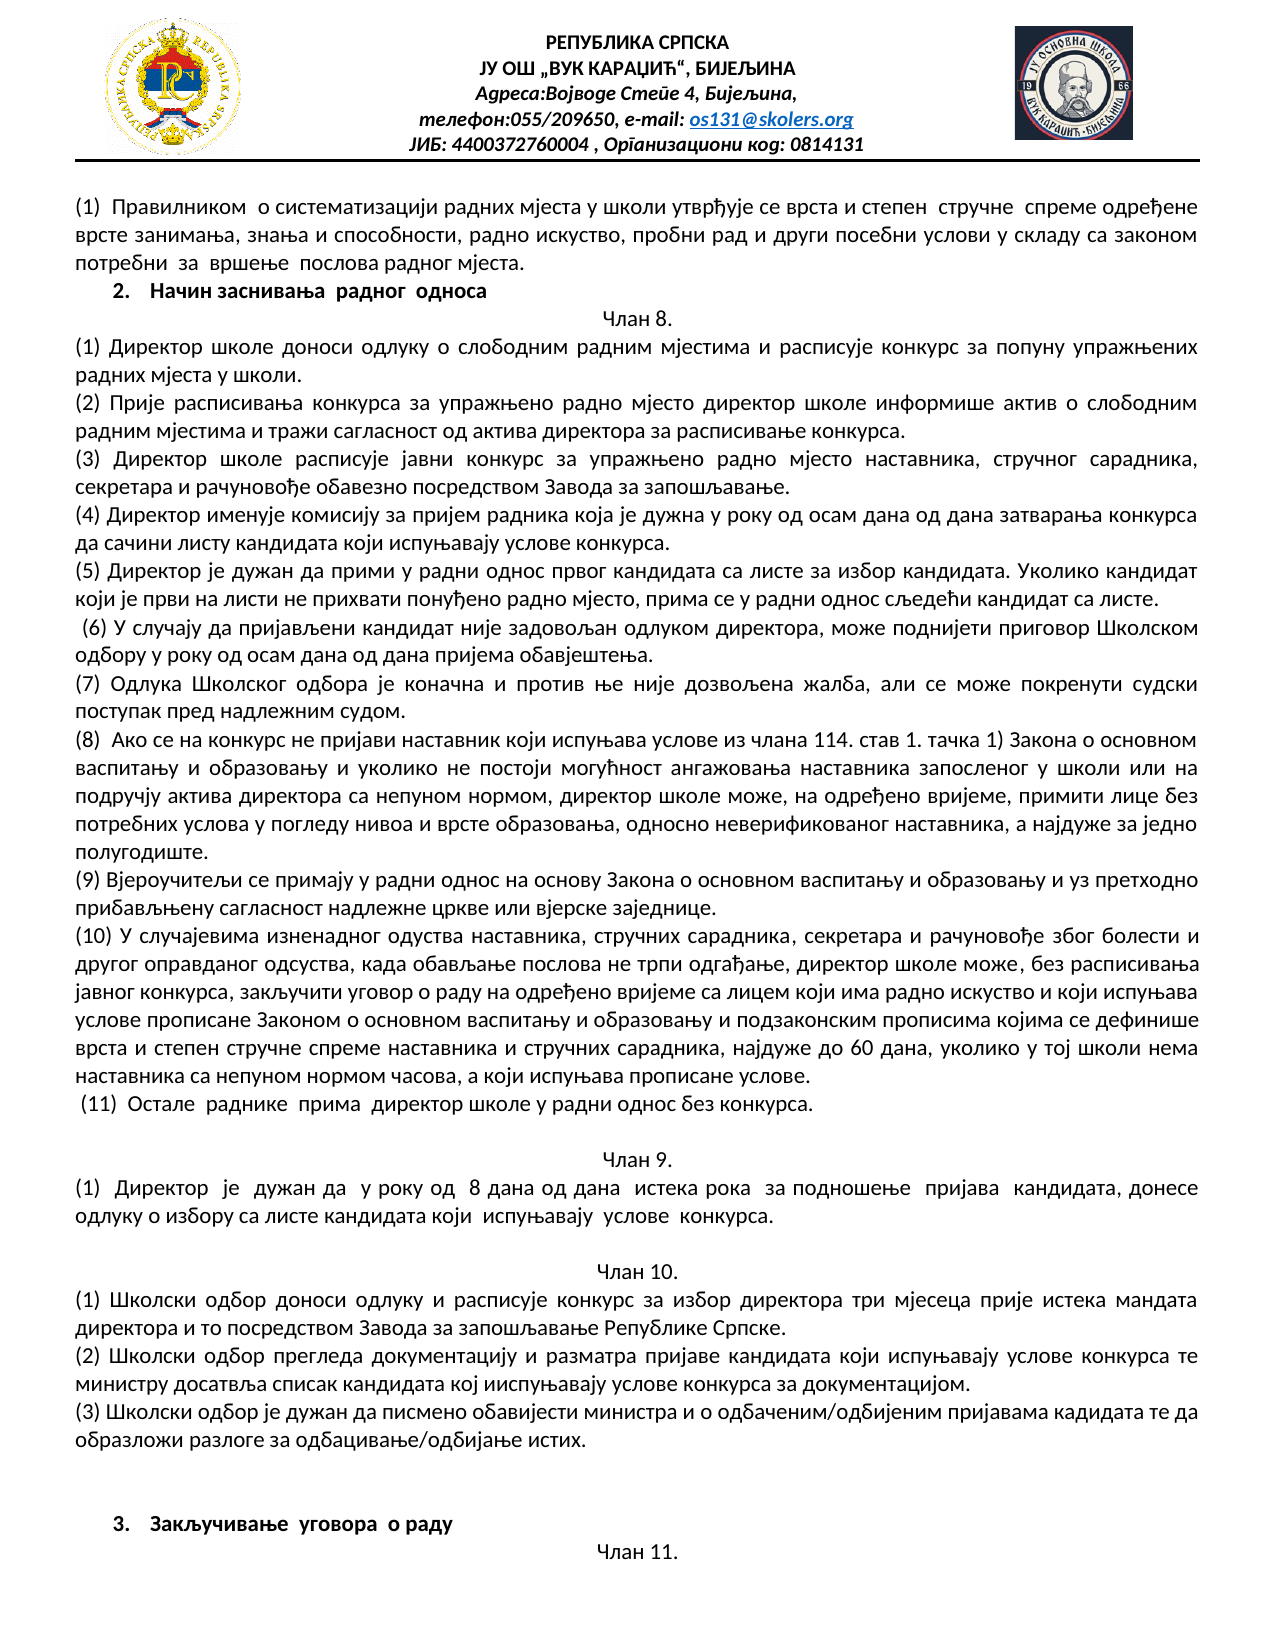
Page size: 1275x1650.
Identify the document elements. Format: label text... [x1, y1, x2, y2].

text Члан 11. [75, 1537, 1200, 1565]
text Члан 10. [75, 1257, 1200, 1285]
list Закључивање уговора о раду [112, 1509, 1200, 1537]
text (1) Директор школе доноси одлуку о слободним радним мјестима и расписује конкурс за попуну упражњених радних мјеста у школи. [75, 332, 1200, 388]
text (1) Школски одбор доноси одлуку и расписује конкурс за избор директора три мјесеца прије истека мандата директора и то посредством Завода за запошљавање Републике Српске. [75, 1285, 1200, 1341]
text (2) Школски одбор прегледа документацију и разматра пријаве кандидата који испуњавају услове конкурса те министру досатвља списак кандидата кој ииспуњавају услове конкурса за документацијом. [75, 1341, 1200, 1397]
text (1) Директор је дужан да у року од 8 дана од дана истека рока за подношење пријава кандидата, донесе одлуку о избору са листе кандидата који испуњавају услове конкурса. [75, 1173, 1200, 1229]
text (4) Директор именује комисију за пријем радника која је дужна у року од осам дана од дана затварања конкурса да сачини листу кандидата који испуњавају услове конкурса. [75, 501, 1200, 557]
text (5) Директор је дужан да прими у радни однос првог кандидата са листе за избор кандидата. Уколико кандидат који је први на листи не прихвати понуђено радно мјесто, прима се у радни однос сљедећи кандидат са листе. [75, 557, 1200, 613]
text (11) Осталe радникe примa директор школе у радни однос без конкурса. [75, 1089, 1200, 1117]
text (6) У случају да пријављени кандидат није задовољан одлуком директора, може поднијети приговор Школском одбору у року од осам дана од дана пријема обавјештења. [75, 613, 1200, 669]
text (7) Одлука Школског одбора је коначна и против ње није дозвољена жалба, али се може покренути судски поступак пред надлежним судом. [75, 669, 1200, 725]
text (9) Вјероучитељи се примају у радни однос на основу Закона о основном васпитању и образовању и уз претходно прибављњену сагласност надлежне цркве или вјерске заједнице. [75, 865, 1200, 921]
text Члан 8. [75, 304, 1200, 332]
text (1) Правилником о систематизацији радних мјеста у школи утврђује се врста и степен стручне спреме одређене врсте занимања, знања и способности, радно искуство, пробни рад и други посебни услови у складу са законом потребни за вршење послова радног мјеста. [75, 192, 1200, 276]
text (2) Прије расписивања конкурса за упражњено радно мјесто директор школе информише актив о слободним радним мјестима и тражи сагласност од актива директора за расписивање конкурса. [75, 388, 1200, 444]
text (3) Школски одбор је дужан да писмено обавијести министра и о одбаченим/одбијеним пријавама кадидата те да образложи разлоге за одбацивање/одбијање истих. [75, 1397, 1200, 1453]
picture [104, 18, 241, 155]
list Начин заснивања радног односа [112, 276, 1200, 304]
text (3) Директор школе расписује јавни конкурс за упражњено радно мјесто наставника, стручног сарадника, секретара и рачуновође обавезно посредством Завода за запошљавање. [75, 444, 1200, 501]
text (8) Ако се на конкурс не пријави наставник који испуњава услове из члана 114. став 1. тачка 1) Закона о основном васпитању и образовању и уколико не постоји могућност ангажовања наставника запосленог у школи или на подручју актива директора са непуном нормом, директор школе може, на одређено вријеме, примити лице без потребних услова у погледу нивоа и врсте образовања, односно неверификованог наставника, а најдуже за једно полугодиште. [75, 725, 1200, 865]
text Члан 9. [75, 1145, 1200, 1173]
text (10) У случајевима изненадног одуства наставника, стручних сарадника, секретара и рачуновође због болести и другог оправданог одсуства, када обављање послова не трпи одгађање, директор школе може, без расписивања јавног конкурса, закључити уговор о раду на одређено вријеме са лицем који има радно искуство и који испуњава услове прописане Законом о основном васпитању и образовању и подзаконским прописима којима се дефинише врста и степен стручне спреме наставника и стручних сарадника, најдуже до 60 дана, уколико у тој школи нема наставника са непуном нормом часова, а који испуњава прописане услове. [75, 921, 1200, 1089]
picture [1014, 26, 1133, 139]
